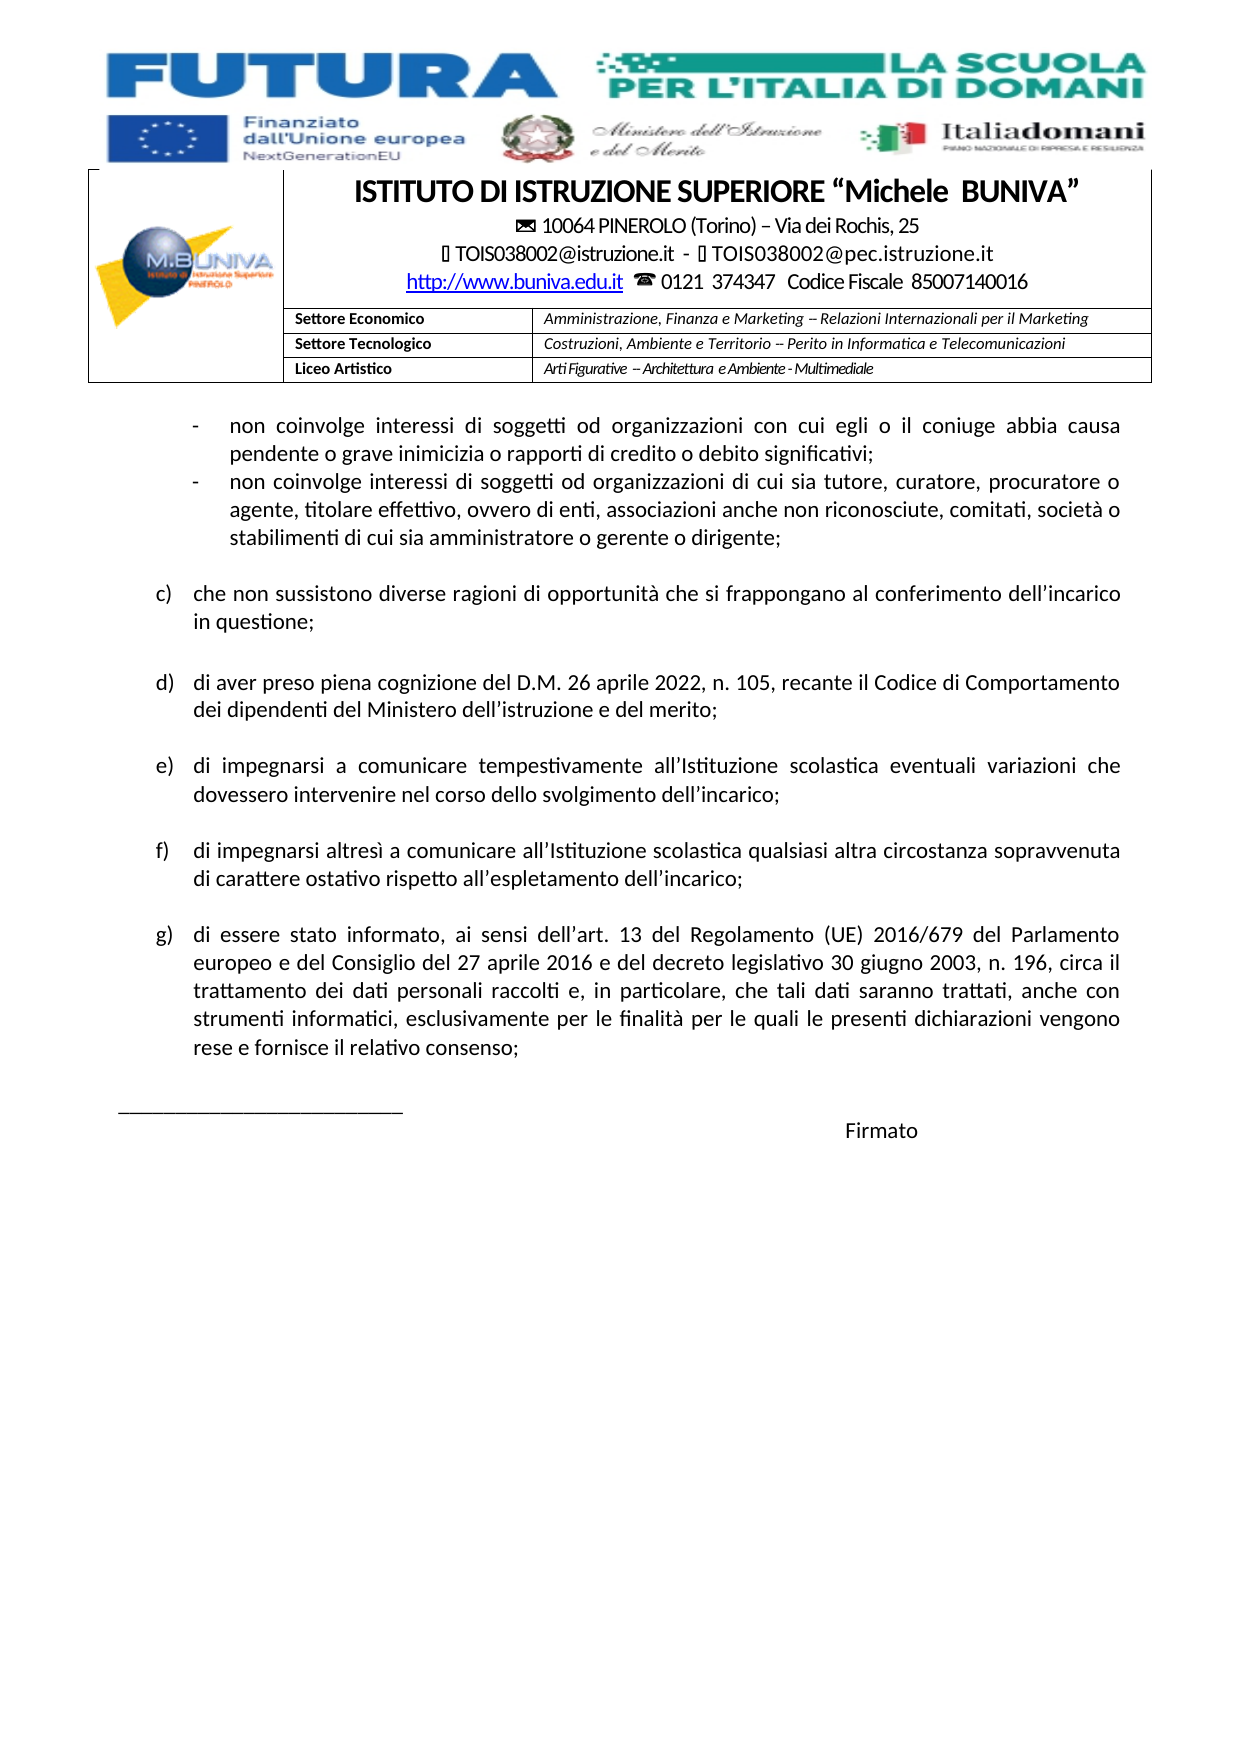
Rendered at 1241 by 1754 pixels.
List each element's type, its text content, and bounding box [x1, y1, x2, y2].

picture [99, 47, 1152, 170]
list non coinvolge interessi di soggetti od organizzazioni con cui egli o il coniuge abbia causa pendente o grave inimicizia o rapporti di credito o debito significativi; [192, 411, 1122, 467]
text _________________________ [118, 1089, 1122, 1117]
picture [93, 218, 275, 329]
list di impegnarsi altresì a comunicare all’Istituzione scolastica qualsiasi altra circostanza sopravvenuta di carattere ostativo rispetto all’espletamento dell’incarico; [156, 836, 1122, 892]
list che non sussistono diverse ragioni di opportunità che si frappongano al conferimento dell’incarico in questione; [156, 579, 1122, 635]
text Firmato [118, 1117, 1122, 1145]
list di essere stato informato, ai sensi dell’art. 13 del Regolamento (UE) 2016/679 del Parlamento europeo e del Consiglio del 27 aprile 2016 e del decreto legislativo 30 giugno 2003, n. 196, circa il trattamento dei dati personali raccolti e, in particolare, che tali dati saranno trattati, anche con strumenti informatici, esclusivamente per le finalità per le quali le presenti dichiarazioni vengono rese e fornisce il relativo consenso; [156, 921, 1122, 1061]
list non coinvolge interessi di soggetti od organizzazioni di cui sia tutore, curatore, procuratore o agente, titolare effettivo, ovvero di enti, associazioni anche non riconosciute, comitati, società o stabilimenti di cui sia amministratore o gerente o dirigente; [192, 467, 1122, 551]
list di aver preso piena cognizione del D.M. 26 aprile 2022, n. 105, recante il Codice di Comportamento dei dipendenti del Ministero dell’istruzione e del merito; [156, 668, 1122, 724]
list di impegnarsi a comunicare tempestivamente all’Istituzione scolastica eventuali variazioni che dovessero intervenire nel corso dello svolgimento dell’incarico; [156, 752, 1122, 808]
